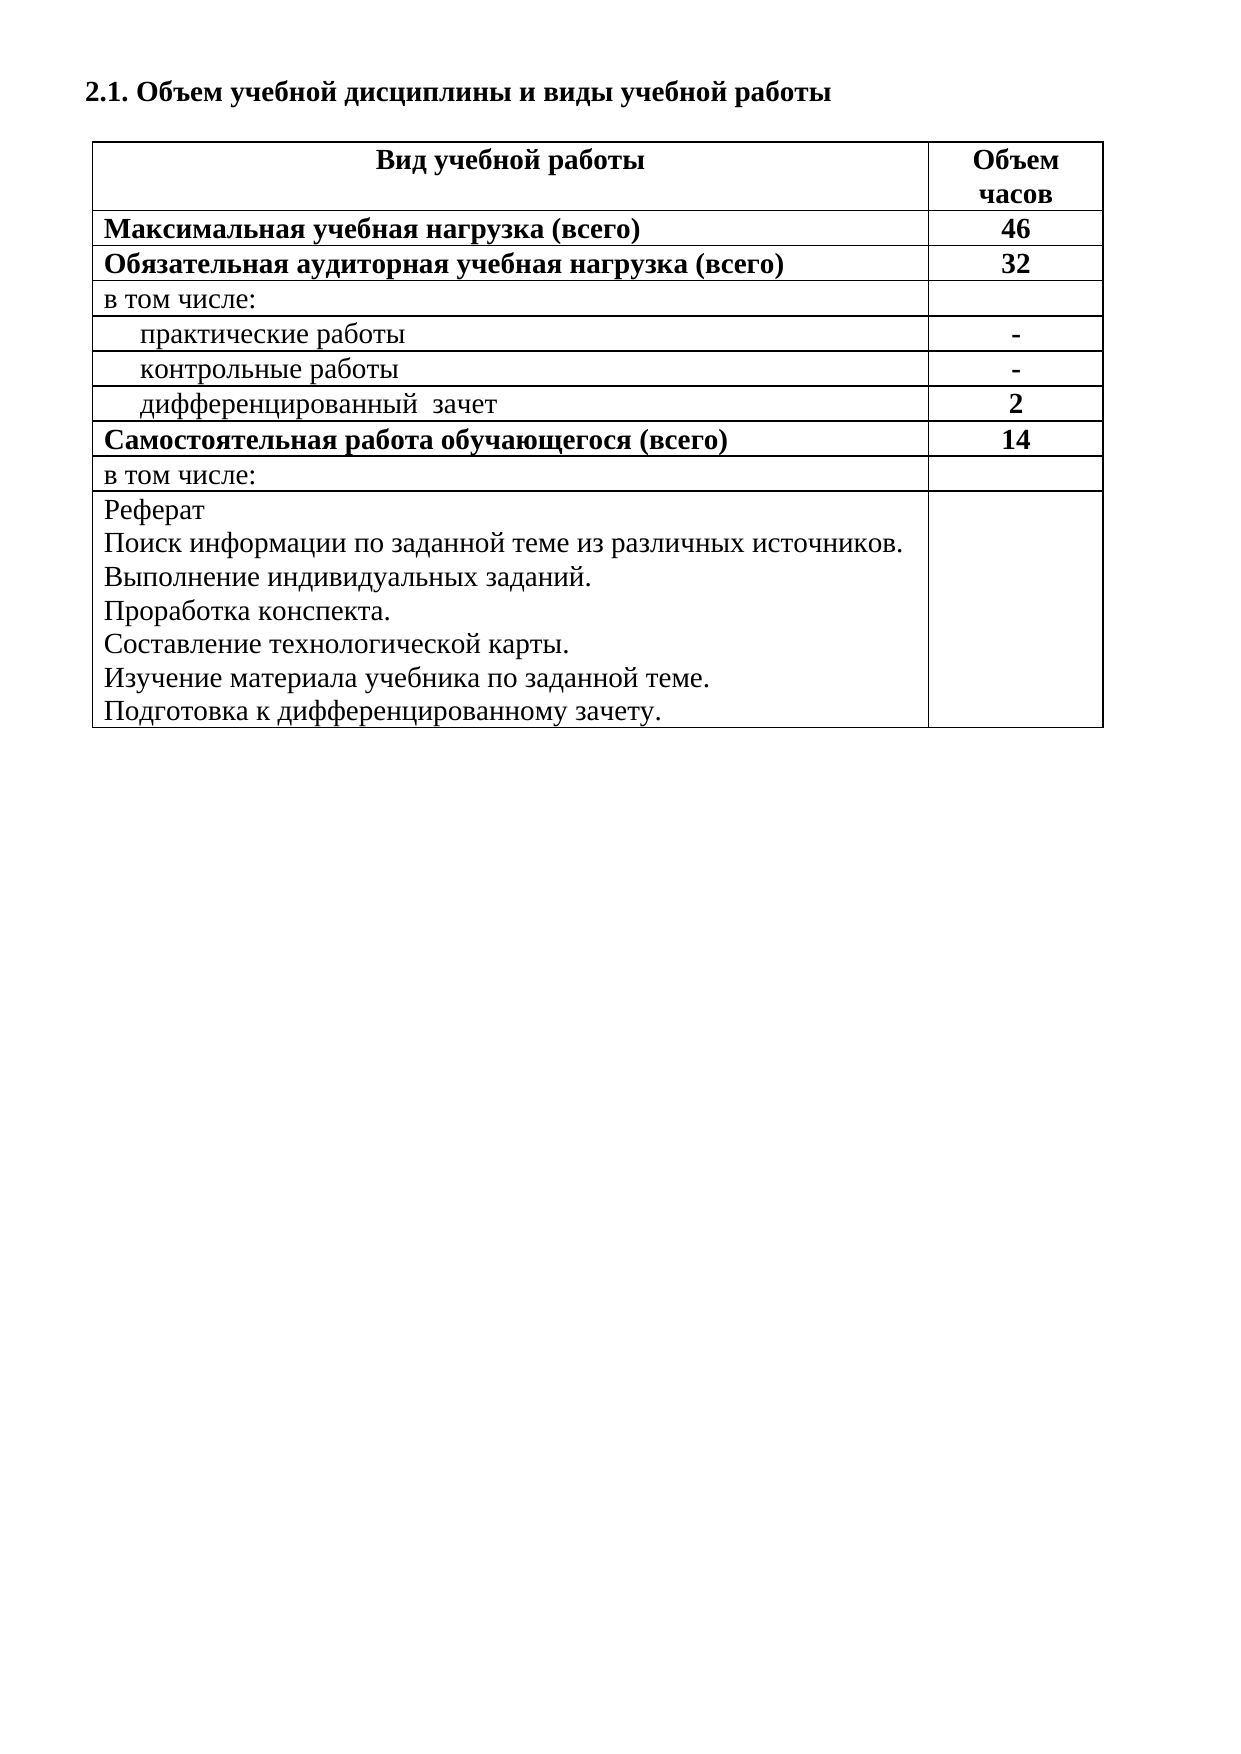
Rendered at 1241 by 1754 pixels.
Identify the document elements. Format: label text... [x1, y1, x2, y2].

table_cell Реферат Поиск информации по заданной теме из различных источников. Выполнение индивидуальных заданий. Проработка конспекта. Составление технологической карты. Изучение материала учебника по заданной теме. Подготовка к дифференцированному зачету. [93, 492, 928, 727]
table_cell 2 [929, 387, 1102, 420]
table_cell [929, 457, 1102, 490]
table_header Вид учебной работы [93, 143, 928, 209]
table_cell контрольные работы [93, 352, 928, 385]
table_cell [929, 492, 1102, 727]
table_cell Самостоятельная работа обучающегося (всего) [93, 422, 928, 455]
text 2.1. Объем учебной дисциплины и виды учебной работы [85, 74, 1152, 107]
table_cell 32 [929, 246, 1102, 280]
table_cell в том числе: [93, 281, 928, 315]
table_cell 46 [929, 211, 1102, 245]
table_cell [929, 281, 1102, 315]
table_cell в том числе: [93, 457, 928, 490]
table_cell Максимальная учебная нагрузка (всего) [93, 211, 928, 245]
table_header Объем часов [929, 143, 1102, 209]
table_cell Обязательная аудиторная учебная нагрузка (всего) [93, 246, 928, 280]
table_cell - [929, 352, 1102, 385]
table_cell дифференцированный зачет [93, 387, 928, 420]
table_cell - [929, 317, 1102, 350]
table_cell 14 [929, 422, 1102, 455]
table_cell практические работы [93, 317, 928, 350]
